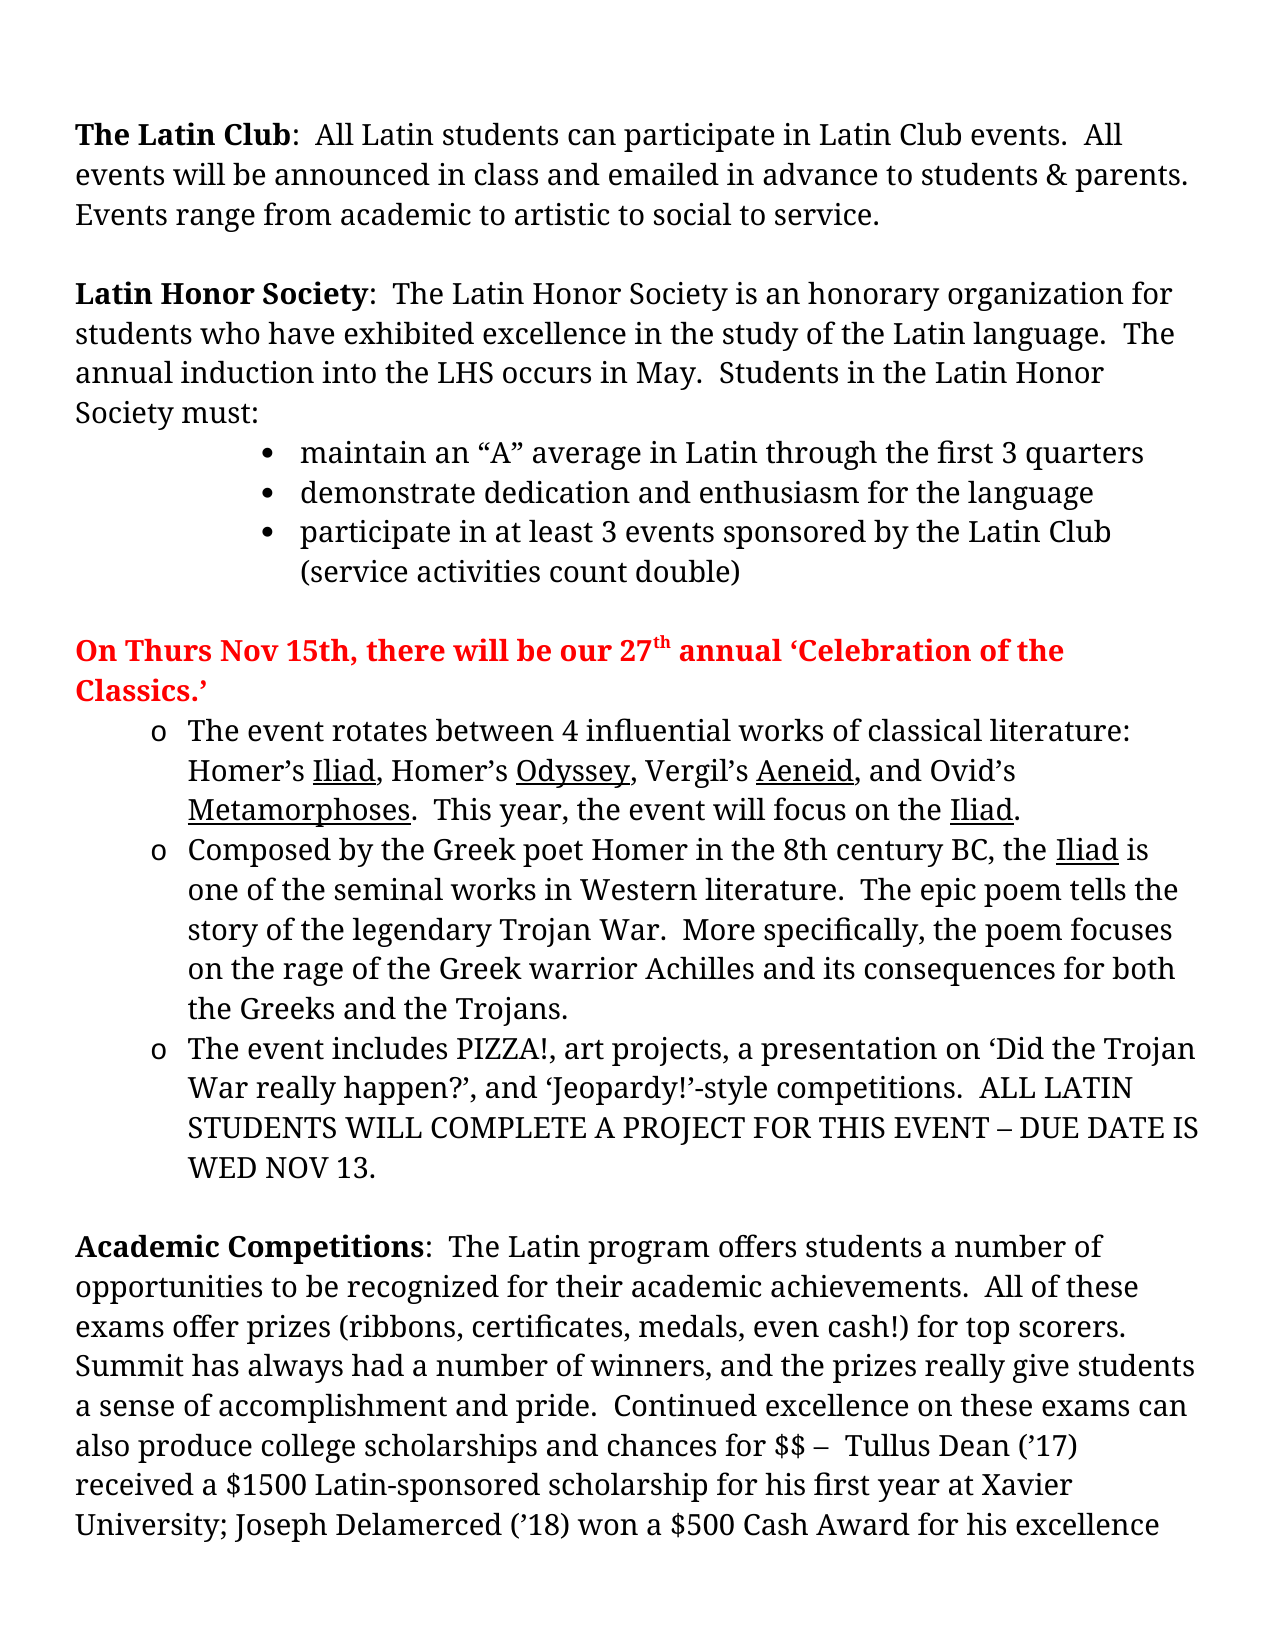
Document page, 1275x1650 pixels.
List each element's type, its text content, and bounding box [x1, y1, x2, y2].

list Composed by the Greek poet Homer in the 8th century BC, the Iliad is one of the seminal works in Western literature. The epic poem tells the story of the legendary Trojan War. More specifically, the poem focuses on the rage of the Greek warrior Achilles and its consequences for both the Greeks and the Trojans. [150, 829, 1200, 1028]
text Latin Honor Society: The Latin Honor Society is an honorary organization for students who have exhibited excellence in the study of the Latin language. The annual induction into the LHS occurs in May. Students in the Latin Honor Society must: [75, 273, 1200, 432]
list demonstrate dedication and enthusiasm for the language [262, 472, 1200, 512]
list The event rotates between 4 influential works of classical literature: Homer’s Iliad, Homer’s Odyssey, Vergil’s Aeneid, and Ovid’s Metamorphoses. This year, the event will focus on the Iliad. [150, 710, 1200, 829]
list maintain an “A” average in Latin through the first 3 quarters [262, 432, 1200, 472]
text On Thurs Nov 15th, there will be our 27th annual ‘Celebration of the Classics.’ [75, 631, 1200, 710]
list The event includes PIZZA!, art projects, a presentation on ‘Did the Trojan War really happen?’, and ‘Jeopardy!’-style competitions. ALL LATIN STUDENTS WILL COMPLETE A PROJECT FOR THIS EVENT – DUE DATE IS WED NOV 13. [150, 1028, 1200, 1187]
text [75, 1227, 1200, 1544]
text The Latin Club: All Latin students can participate in Latin Club events. All events will be announced in class and emailed in advance to students & parents. Events range from academic to artistic to social to service. [75, 115, 1200, 234]
list participate in at least 3 events sponsored by the Latin Club (service activities count double) [262, 512, 1200, 591]
